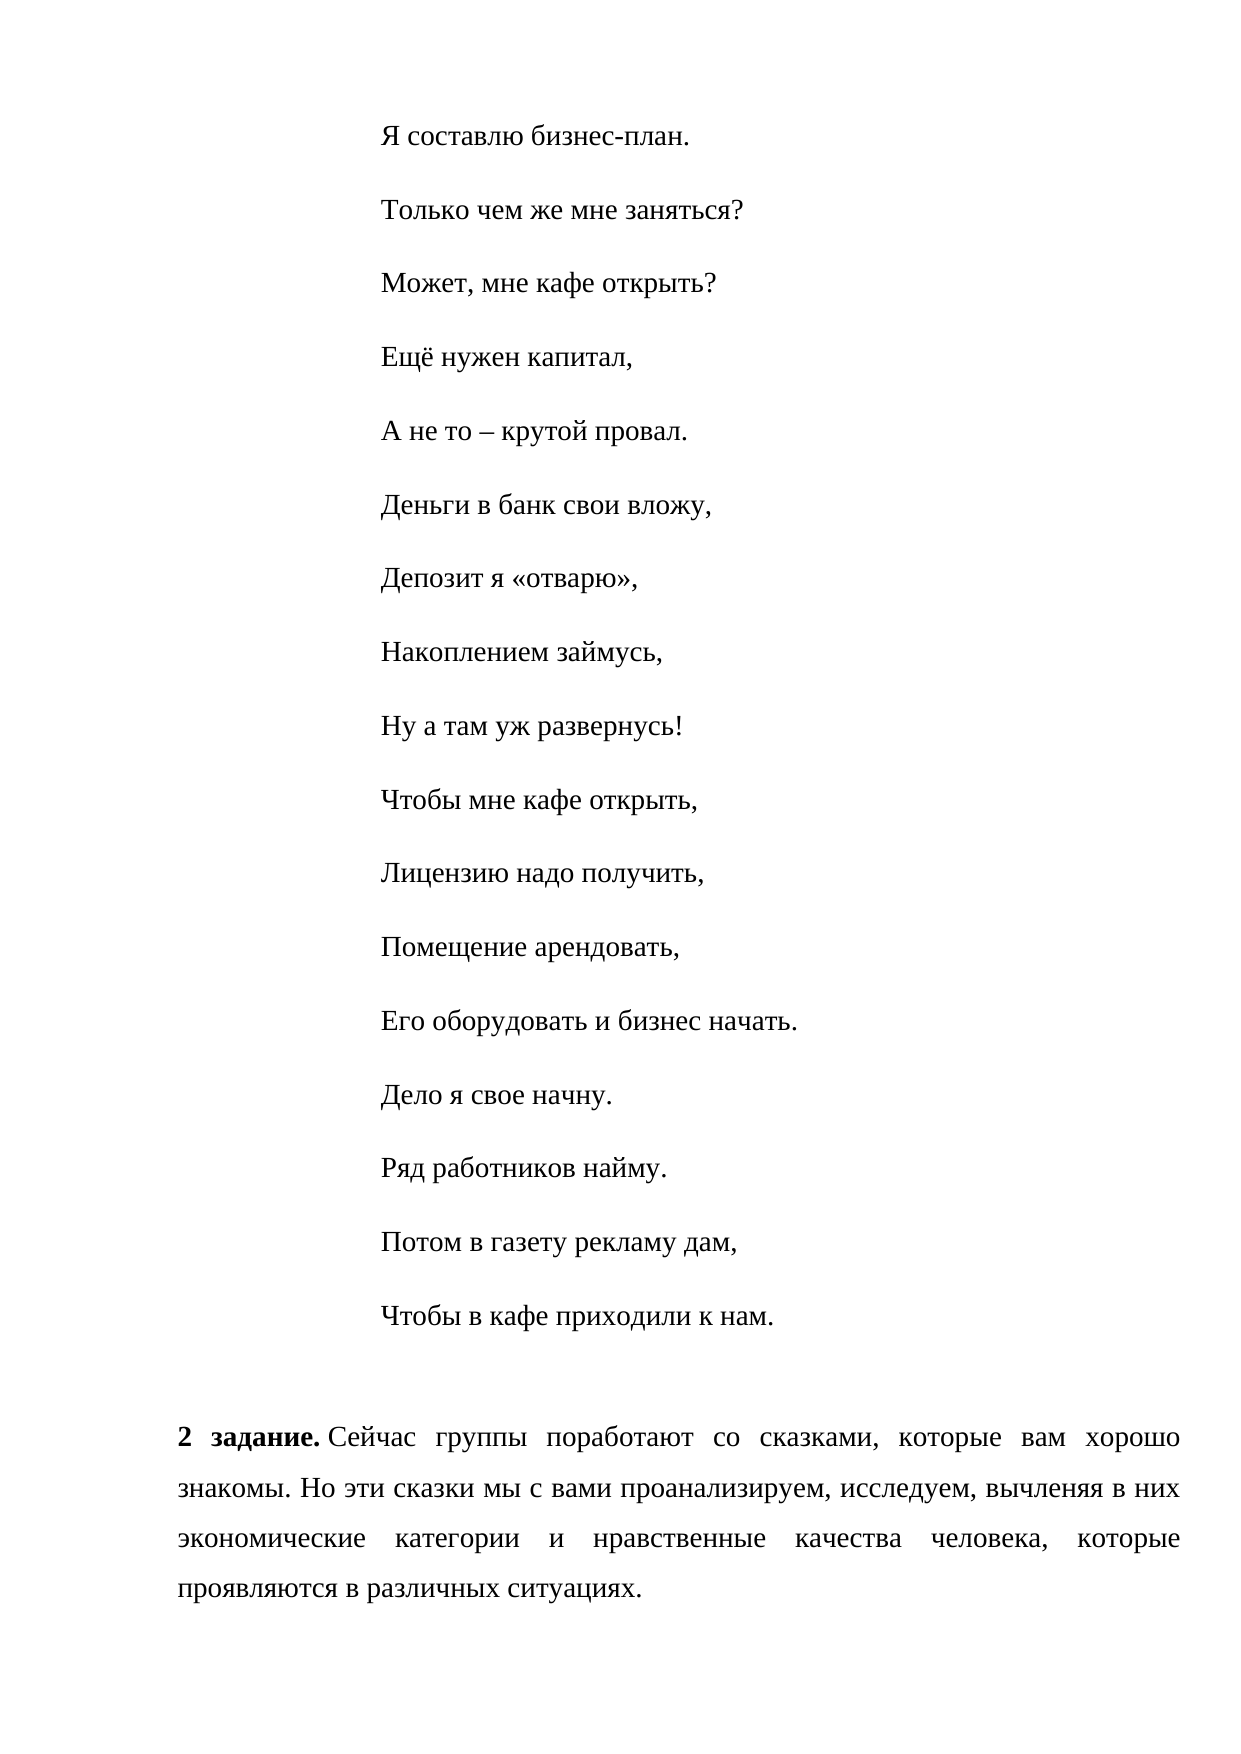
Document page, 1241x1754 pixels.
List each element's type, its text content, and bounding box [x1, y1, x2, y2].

text Только чем же мне заняться? [381, 192, 1181, 225]
text Дело я свое начну. [381, 1077, 1181, 1110]
text Накоплением займусь, [381, 634, 1181, 668]
text Деньги в банк свои вложу, [381, 487, 1181, 520]
text 2 задание. Сейчас группы поработают со сказками, которые вам хорошо знакомы. Но эти сказки мы с вами проанализируем, исследуем, вычленяя в них экономические категории и нравственные качества человека, которые проявляются в различных ситуациях. [177, 1419, 1181, 1604]
text Ещё нужен капитал, [381, 339, 1181, 373]
text Ряд работников найму. [381, 1151, 1181, 1184]
text Потом в газету рекламу дам, [381, 1224, 1181, 1258]
text Его оборудовать и бизнес начать. [381, 1003, 1181, 1037]
text Чтобы мне кафе открыть, [381, 782, 1181, 815]
text Лицензию надо получить, [381, 856, 1181, 889]
text Я составлю бизнес-план. [381, 118, 1181, 152]
text Помещение арендовать, [381, 929, 1181, 963]
text Чтобы в кафе приходили к нам. [381, 1298, 1181, 1332]
text Может, мне кафе открыть? [381, 266, 1181, 299]
text Ну а там уж развернусь! [381, 708, 1181, 742]
text А не то – крутой провал. [381, 413, 1181, 447]
text Депозит я «отварю», [381, 561, 1181, 594]
